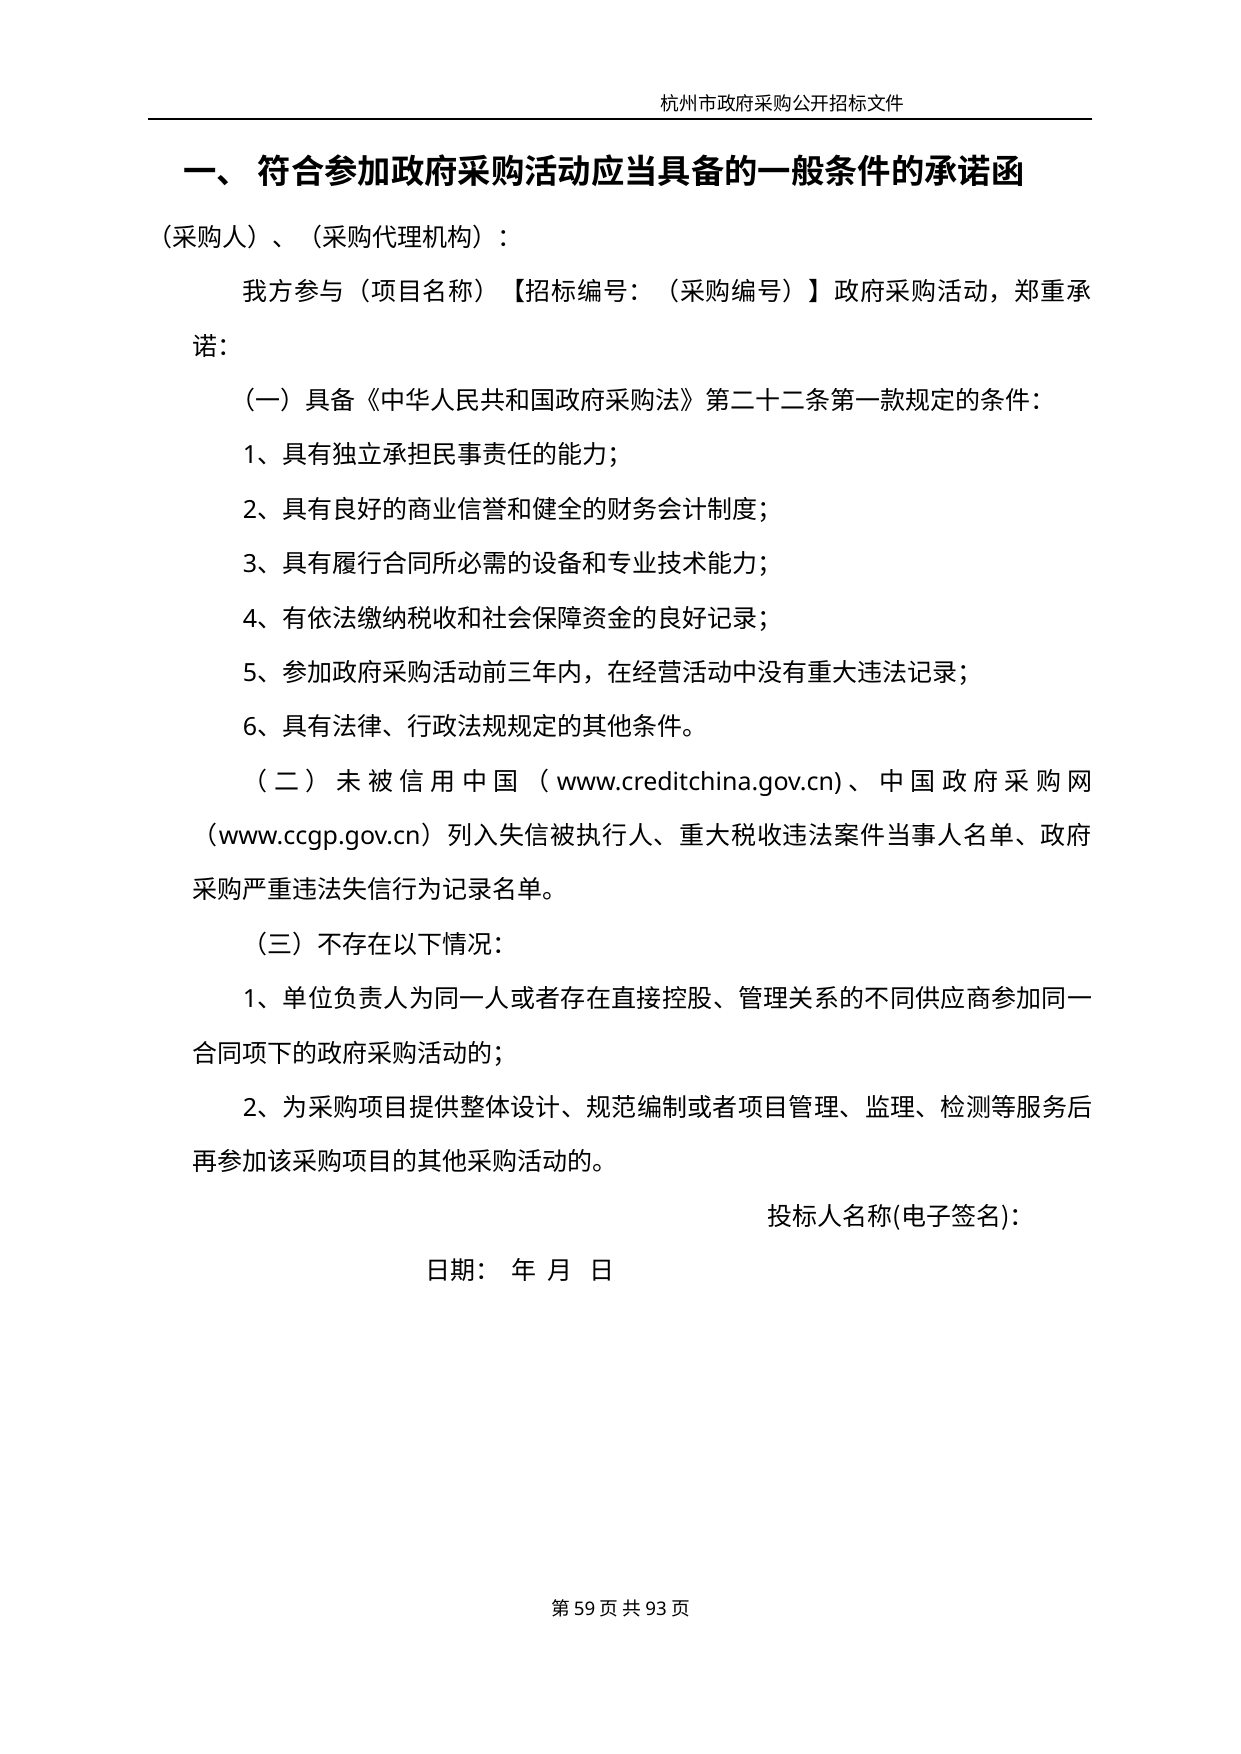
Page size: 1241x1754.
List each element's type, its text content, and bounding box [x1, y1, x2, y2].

text （二）未被信用中国（www.creditchina.gov.cn)、中国政府采购网（www.ccgp.gov.cn）列入失信被执行人、重大税收违法案件当事人名单、政府采购严重违法失信行为记录名单。 [193, 761, 1092, 906]
text 日期： 年 月 日 [148, 1251, 1092, 1287]
text （一）具备《中华人民共和国政府采购法》第二十二条第一款规定的条件： [193, 381, 1092, 417]
text 3、具有履行合同所必需的设备和专业技术能力； [193, 544, 1092, 580]
text （三）不存在以下情况： [193, 924, 1092, 961]
text 投标人名称(电子签名)： [193, 1196, 1092, 1232]
text 6、具有法律、行政法规规定的其他条件。 [193, 707, 1092, 743]
text 2、具有良好的商业信誉和健全的财务会计制度； [193, 489, 1092, 526]
text 1、单位负责人为同一人或者存在直接控股、管理关系的不同供应商参加同一合同项下的政府采购活动的； [193, 979, 1092, 1069]
text 我方参与（项目名称）【招标编号：（采购编号）】政府采购活动，郑重承诺： [193, 272, 1092, 362]
text 5、参加政府采购活动前三年内，在经营活动中没有重大违法记录； [193, 652, 1092, 689]
text 1、具有独立承担民事责任的能力； [193, 435, 1092, 471]
text 2、为采购项目提供整体设计、规范编制或者项目管理、监理、检测等服务后再参加该采购项目的其他采购活动的。 [193, 1087, 1092, 1178]
text 一、 符合参加政府采购活动应当具备的一般条件的承诺函 [148, 145, 1042, 193]
text （采购人）、（采购代理机构）： [148, 217, 1092, 254]
text 4、有依法缴纳税收和社会保障资金的良好记录； [193, 598, 1092, 634]
